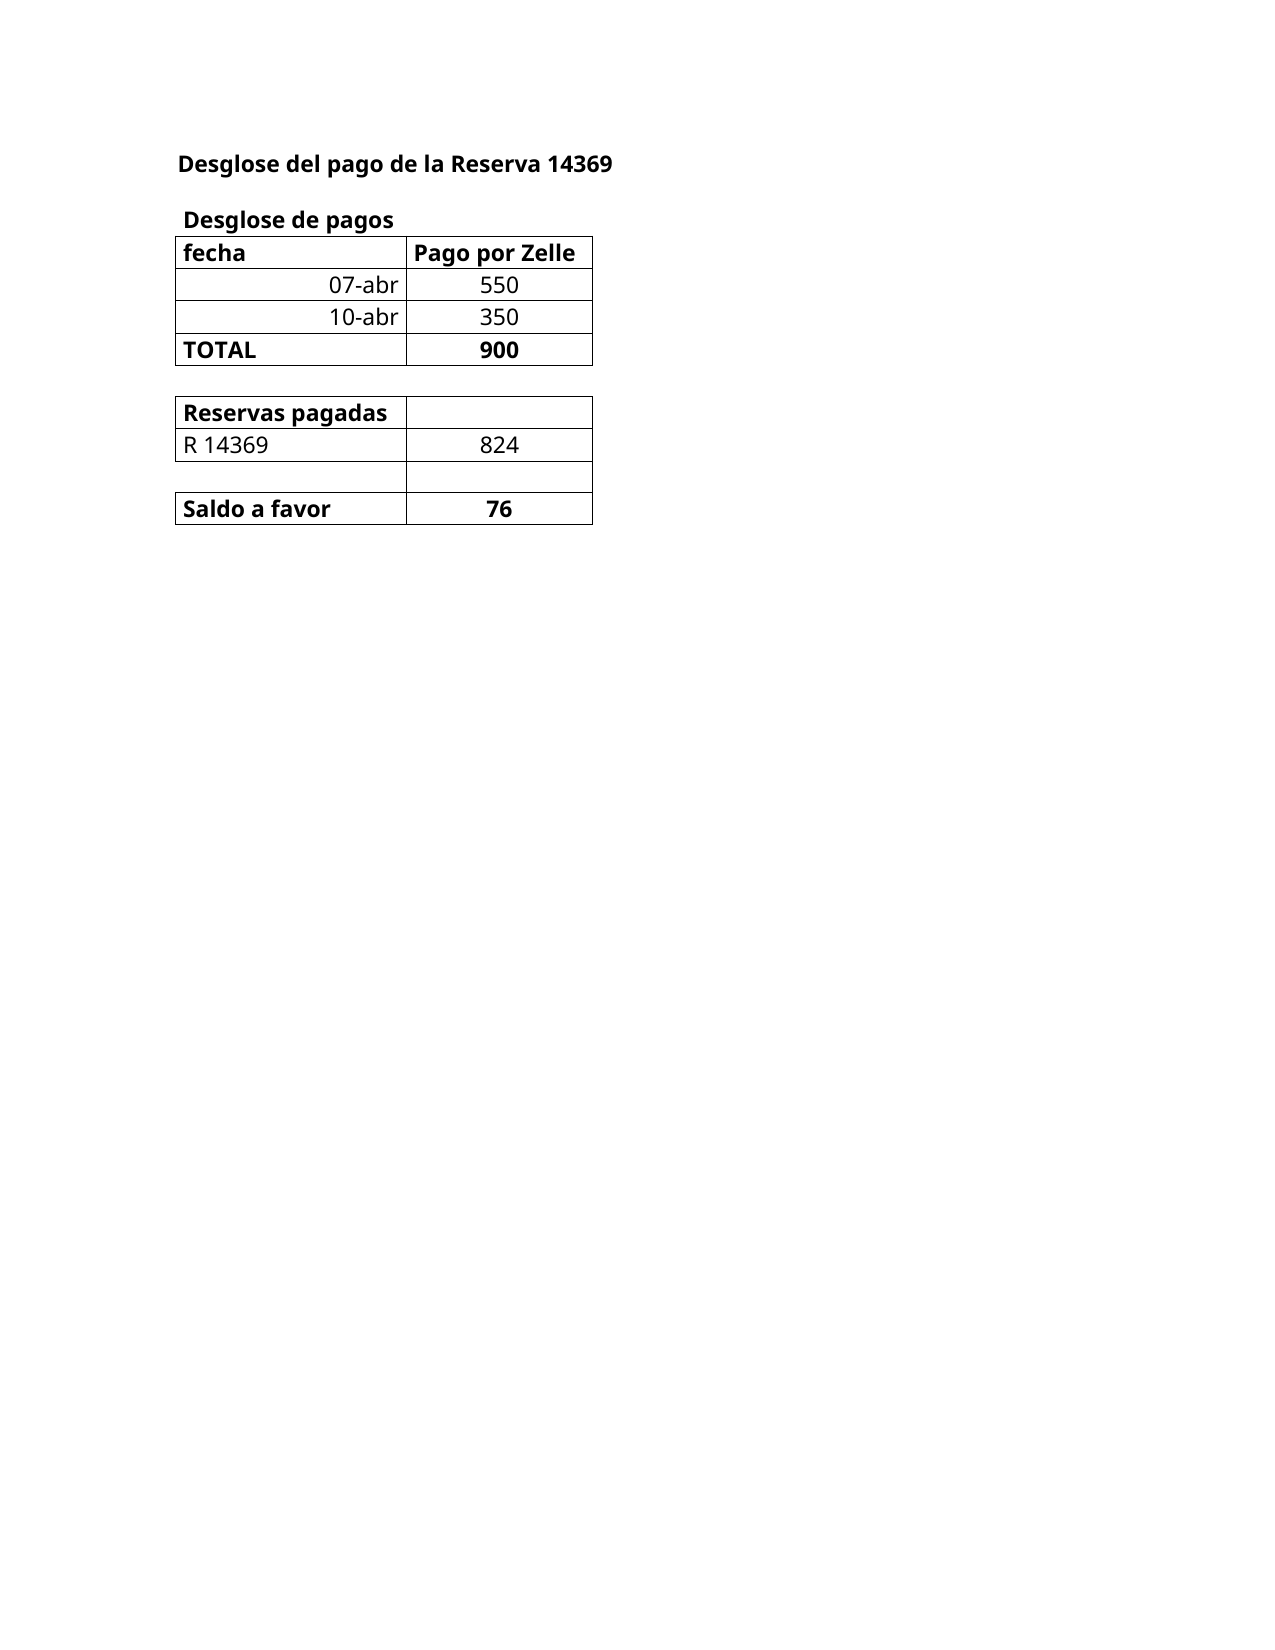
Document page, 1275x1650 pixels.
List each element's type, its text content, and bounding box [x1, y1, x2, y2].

table_cell 76 [407, 493, 592, 524]
table_cell [176, 366, 406, 396]
table_cell 550 [407, 269, 592, 300]
table_cell 07-abr [176, 269, 406, 300]
text Desglose del pago de la Reserva 14369 [177, 148, 1098, 179]
table_cell Pago por Zelle [407, 237, 592, 268]
table_cell Reservas pagadas [176, 397, 406, 428]
table_cell 10-abr [176, 301, 406, 332]
table_header Desglose de pagos [176, 204, 592, 236]
table_cell TOTAL [176, 334, 406, 365]
table_cell R 14369 [176, 429, 406, 461]
table_cell [176, 462, 406, 492]
table_cell fecha [176, 237, 406, 268]
table_cell 824 [407, 429, 592, 461]
table_cell [406, 366, 592, 396]
table_cell 350 [407, 301, 592, 332]
table_cell [407, 462, 592, 492]
table_cell Saldo a favor [176, 493, 406, 524]
table_cell 900 [407, 334, 592, 365]
table_cell [407, 397, 592, 428]
